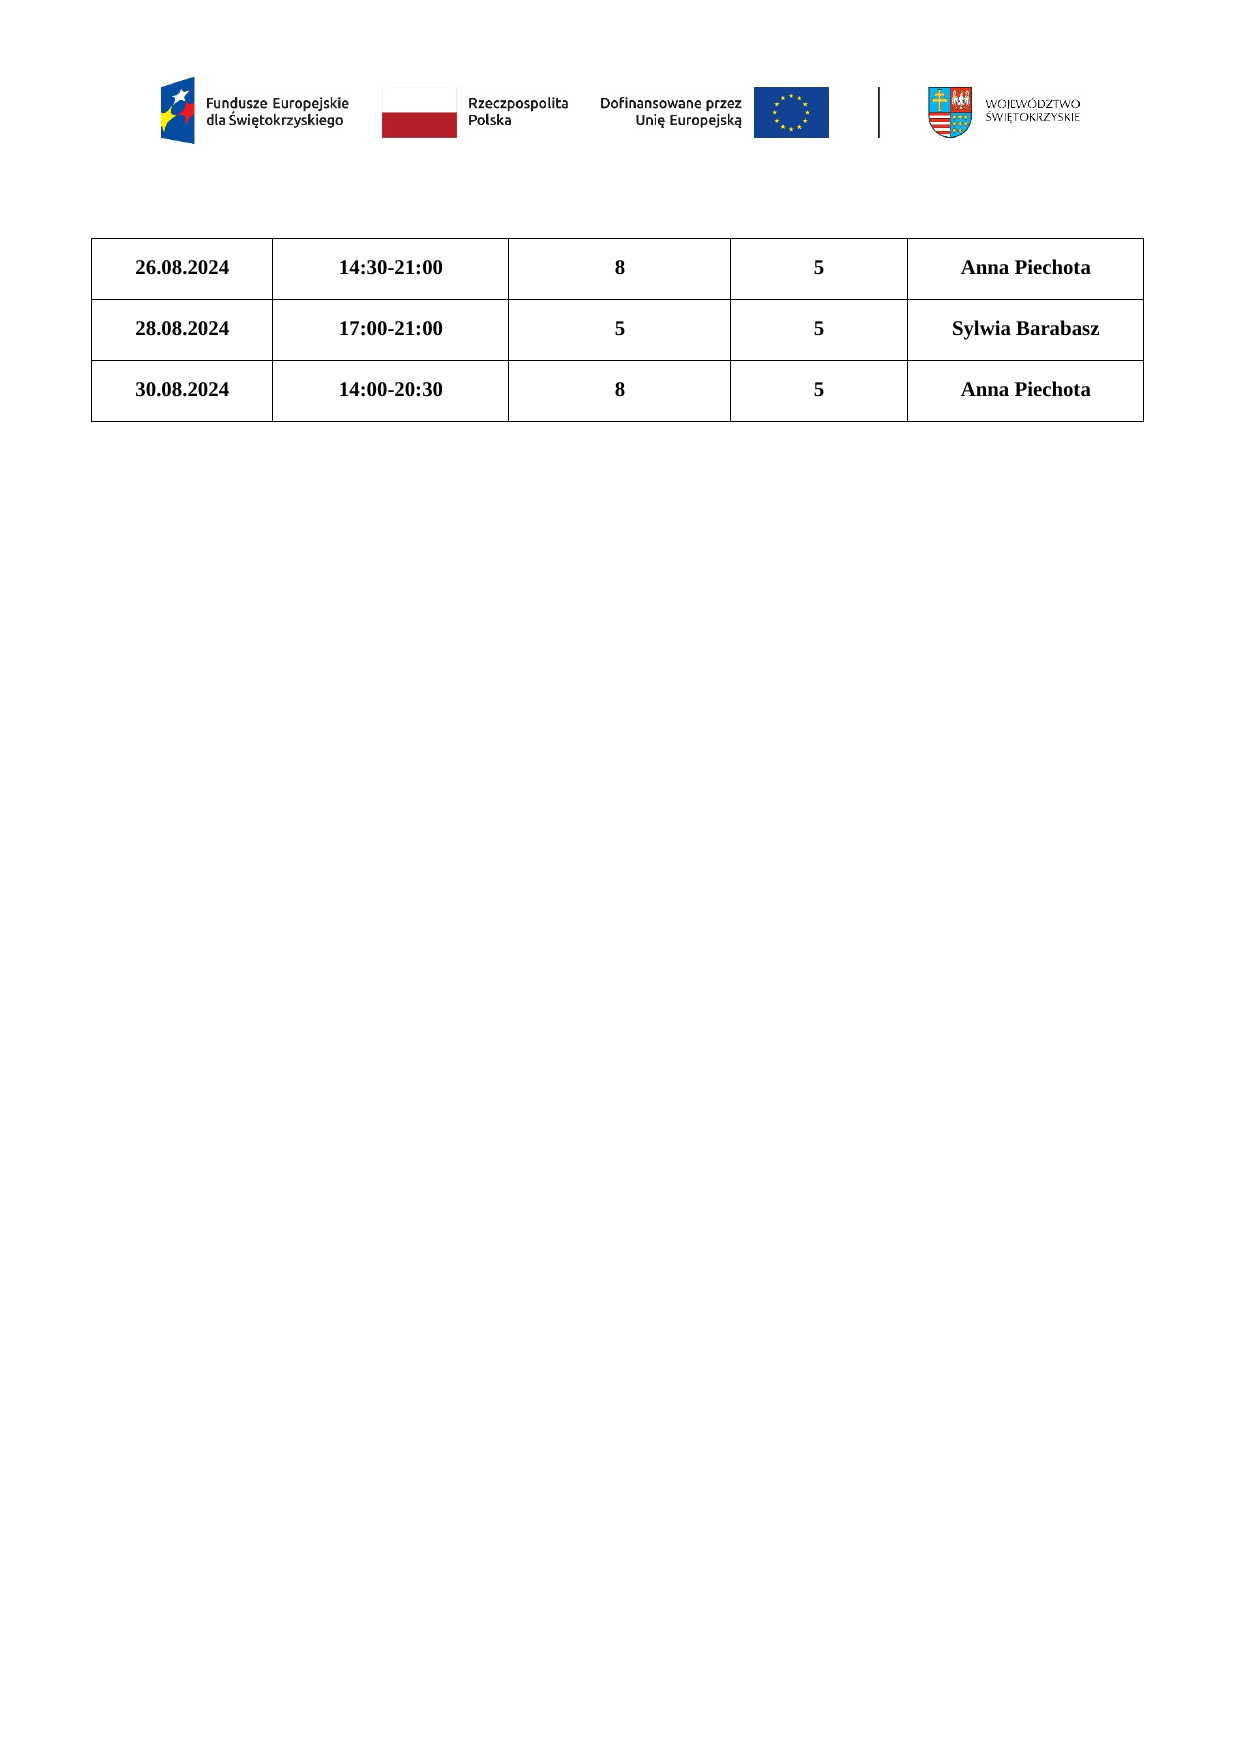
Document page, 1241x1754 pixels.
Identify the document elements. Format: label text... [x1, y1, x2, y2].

table_cell 17:00-21:00 [273, 300, 508, 360]
table_cell 8 [509, 239, 730, 299]
table_cell 5 [509, 300, 730, 360]
table_cell 26.08.2024 [92, 239, 272, 299]
table_cell 28.08.2024 [92, 300, 272, 360]
table_cell 5 [731, 361, 907, 421]
table_cell 14:00-20:30 [273, 361, 508, 421]
table_cell 8 [509, 361, 730, 421]
table_cell Anna Piechota [908, 239, 1143, 299]
table_cell Sylwia Barabasz [908, 300, 1143, 360]
table_cell 5 [731, 239, 907, 299]
picture [147, 73, 1093, 147]
table_cell 14:30-21:00 [273, 239, 508, 299]
table_cell 30.08.2024 [92, 361, 272, 421]
table_cell 5 [731, 300, 907, 360]
table_cell Anna Piechota [908, 361, 1143, 421]
